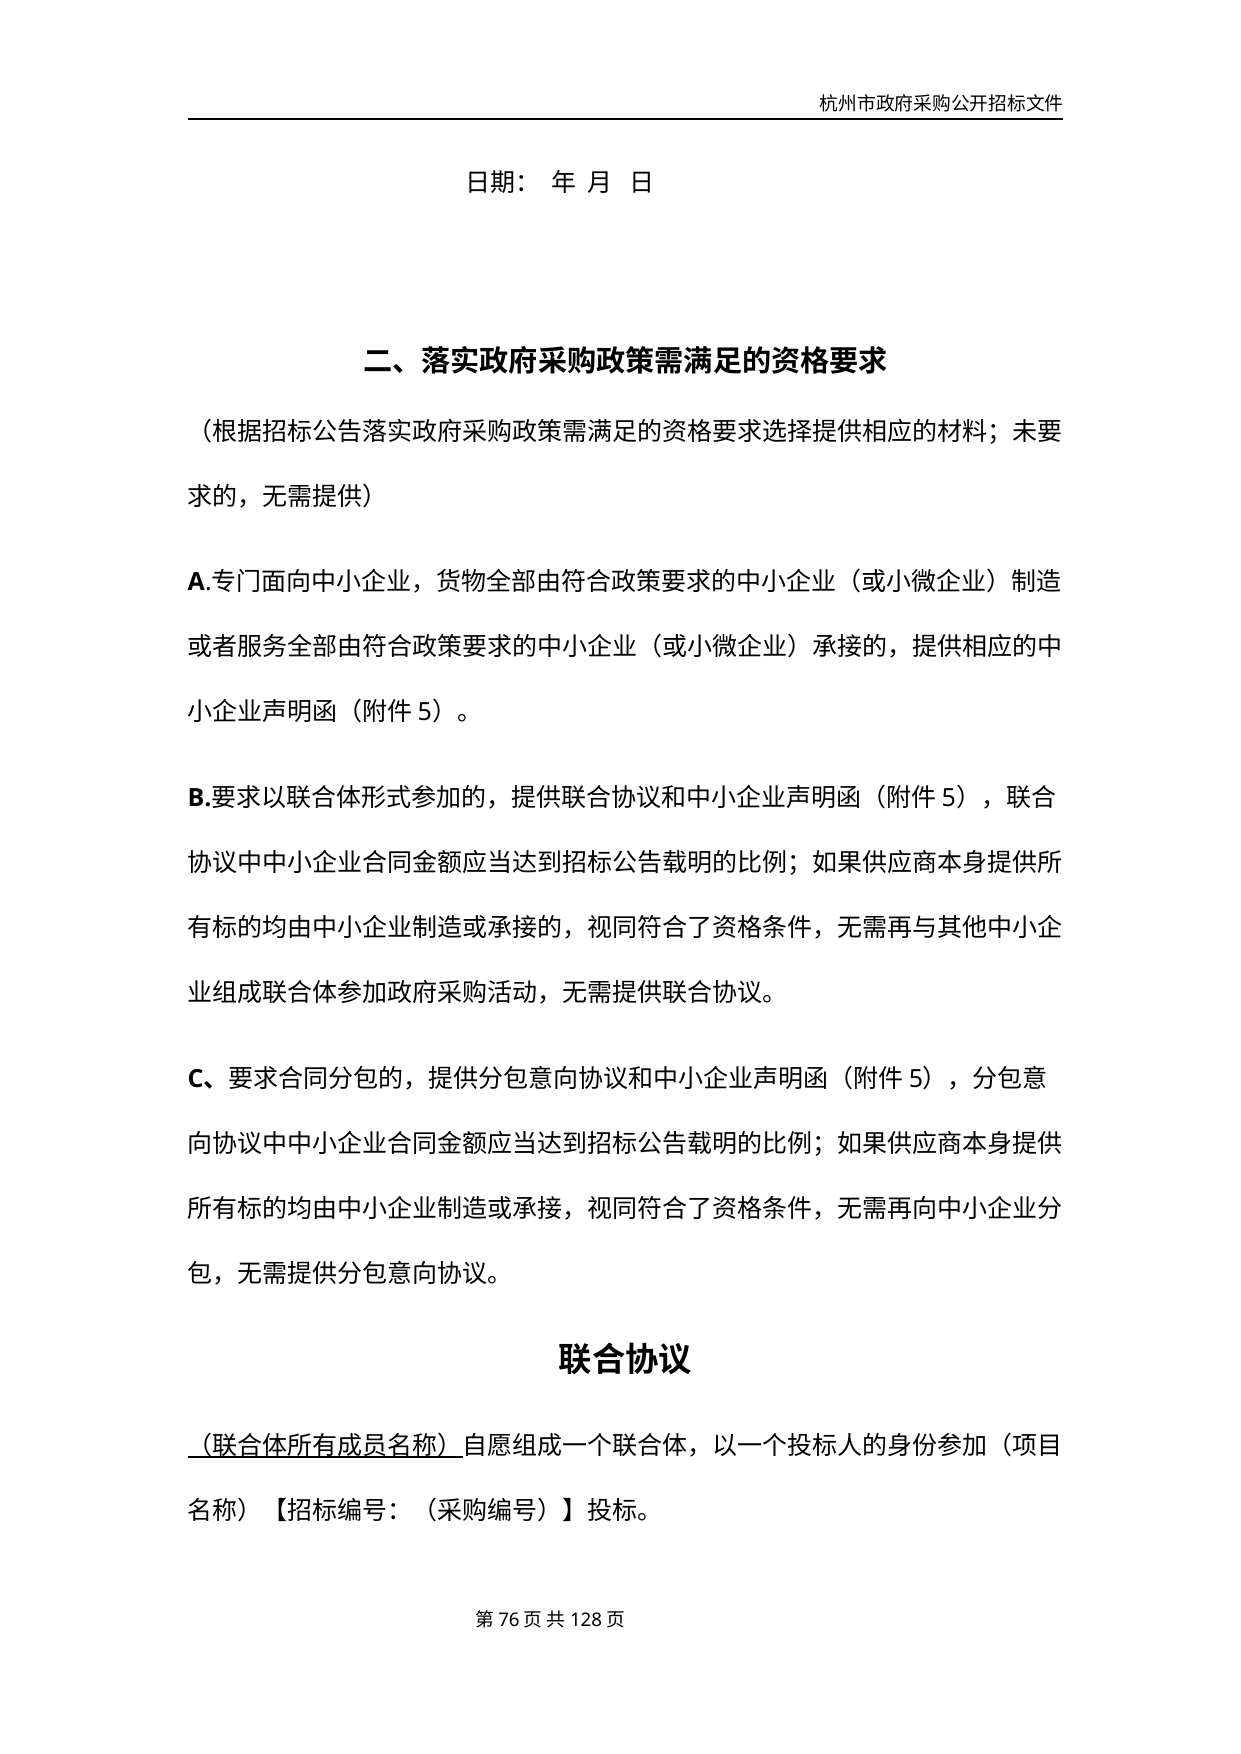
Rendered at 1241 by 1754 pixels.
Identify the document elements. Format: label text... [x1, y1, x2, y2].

text （联合体所有成员名称）自愿组成一个联合体，以一个投标人的身份参加（项目名称）【招标编号：（采购编号）】投标。 [187, 1411, 1063, 1541]
text A.专门面向中小企业，货物全部由符合政策要求的中小企业（或小微企业）制造或者服务全部由符合政策要求的中小企业（或小微企业）承接的，提供相应的中小企业声明函（附件5）。 [187, 547, 1063, 742]
text 日期： 年 月 日 [187, 162, 1063, 198]
text （根据招标公告落实政府采购政策需满足的资格要求选择提供相应的材料；未要求的，无需提供） [187, 397, 1063, 527]
text C、要求合同分包的，提供分包意向协议和中小企业声明函（附件5），分包意向协议中中小企业合同金额应当达到招标公告载明的比例；如果供应商本身提供所有标的均由中小企业制造或承接，视同符合了资格条件，无需再向中小企业分包，无需提供分包意向协议。 [187, 1044, 1063, 1304]
text B.要求以联合体形式参加的，提供联合协议和中小企业声明函（附件5），联合协议中中小企业合同金额应当达到招标公告载明的比例；如果供应商本身提供所有标的均由中小企业制造或承接的，视同符合了资格条件，无需再与其他中小企业组成联合体参加政府采购活动，无需提供联合协议。 [187, 763, 1063, 1023]
subtitle 二、落实政府采购政策需满足的资格要求 [187, 326, 1063, 391]
text 联合协议 [187, 1325, 1063, 1390]
